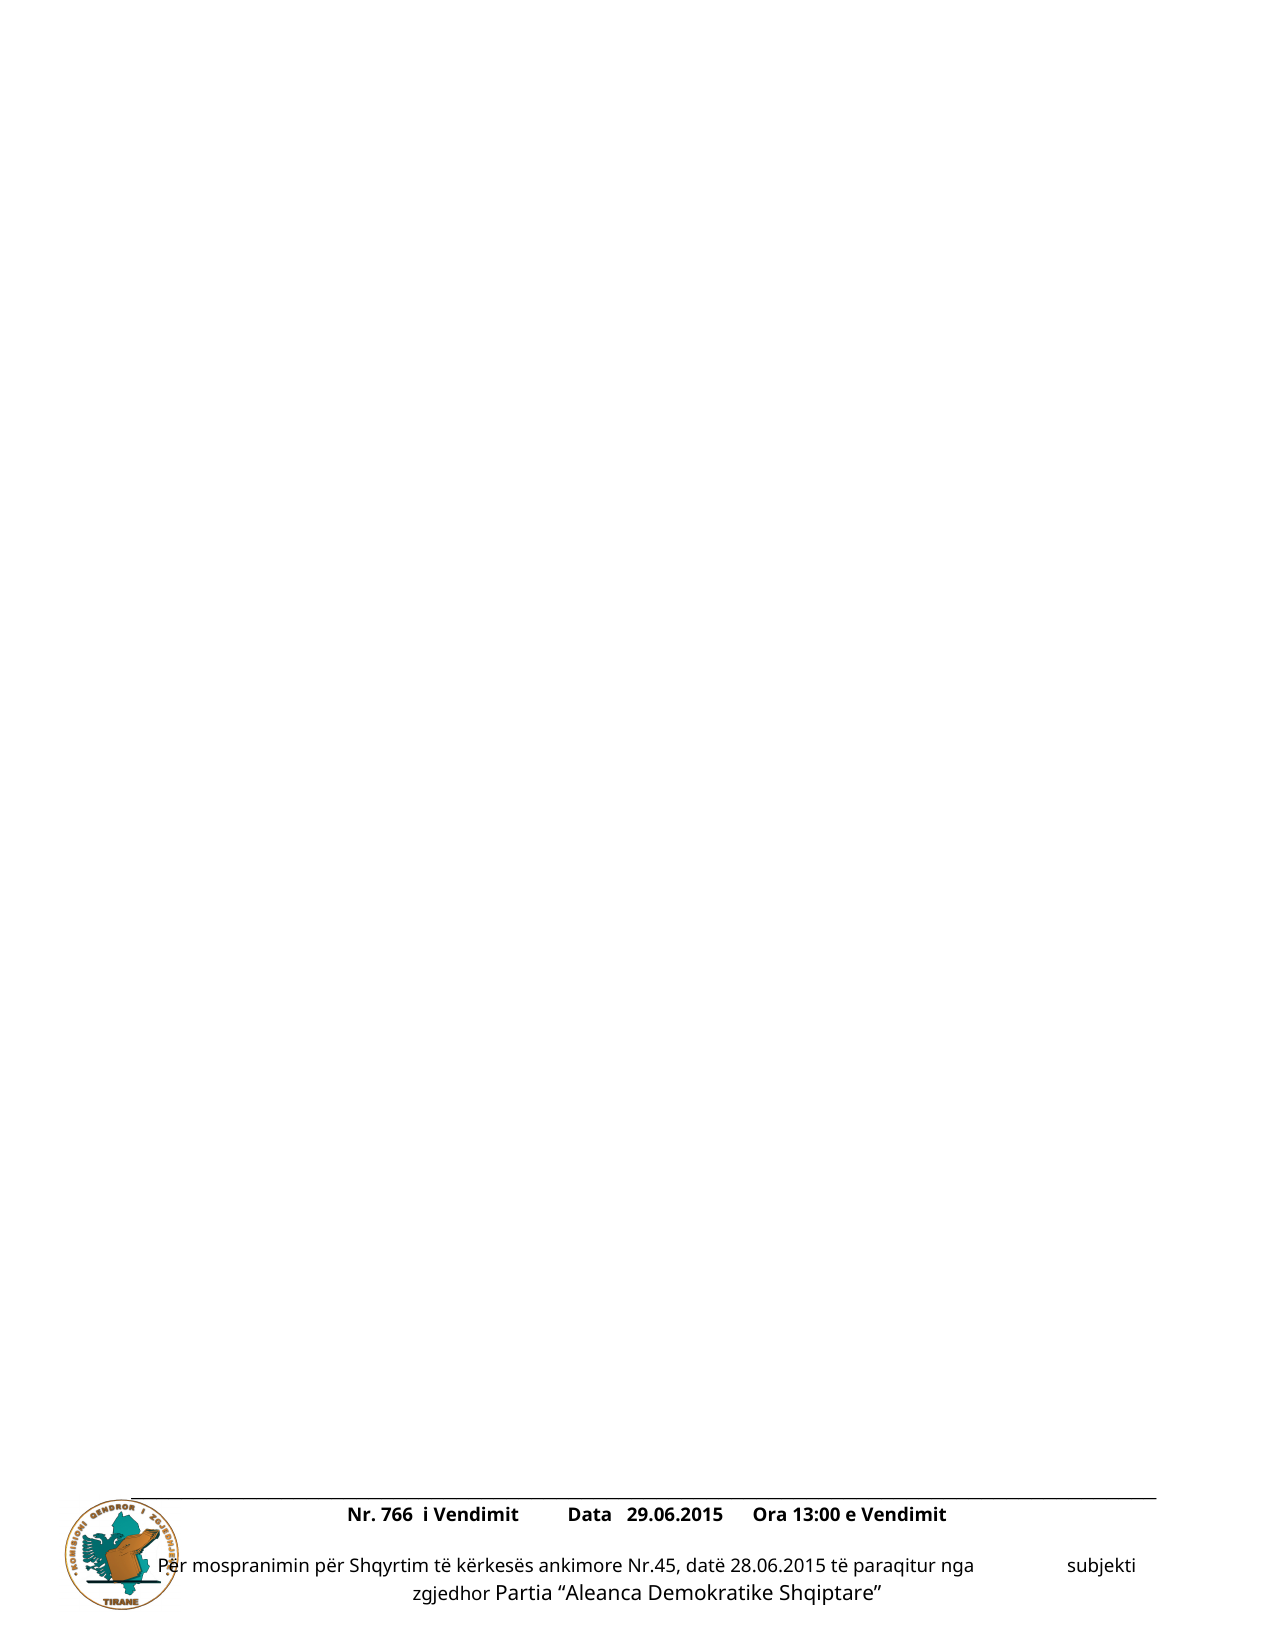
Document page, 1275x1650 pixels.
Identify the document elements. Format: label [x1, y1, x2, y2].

picture [59, 1494, 182, 1612]
